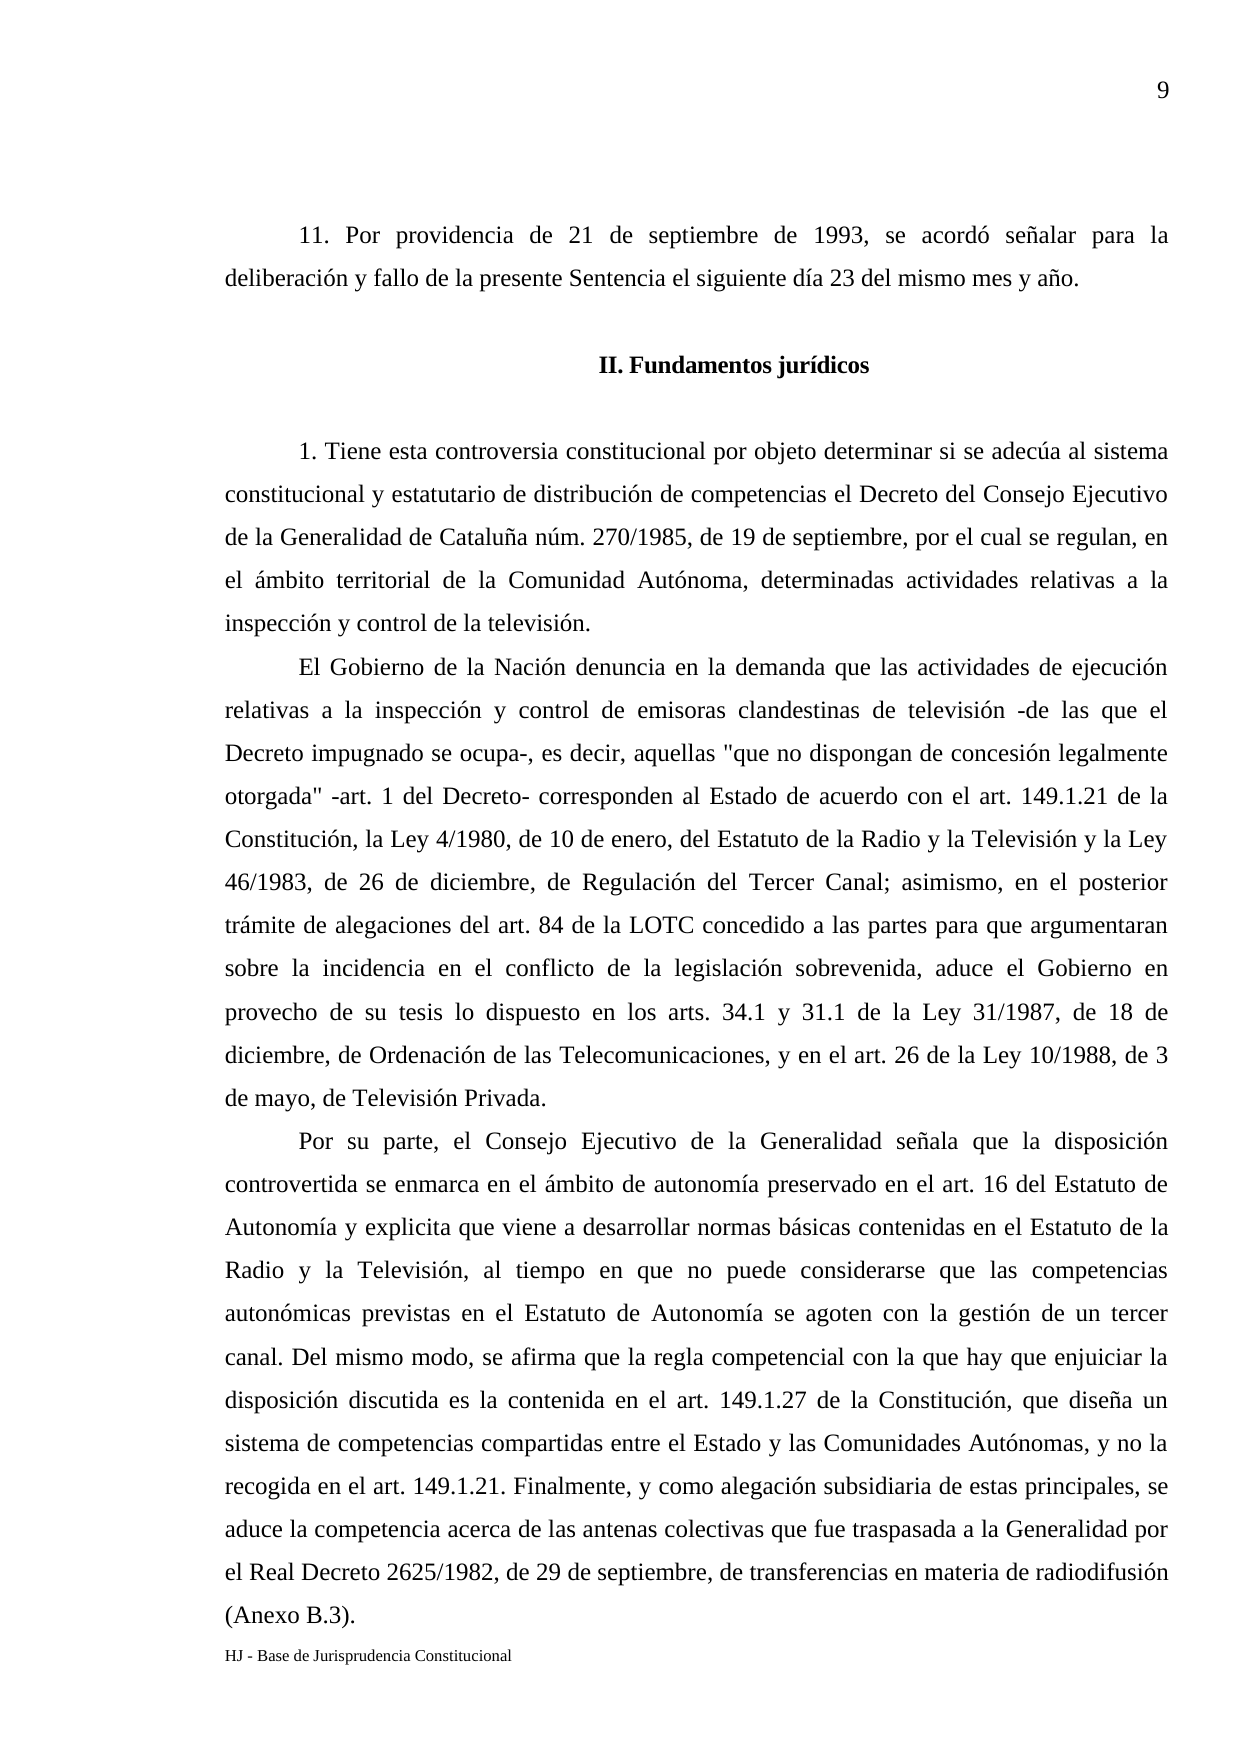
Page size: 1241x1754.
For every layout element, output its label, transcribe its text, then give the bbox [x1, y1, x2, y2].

text El Gobierno de la Nación denuncia en la demanda que las actividades de ejecución relativas a la inspección y control de emisoras clandestinas de televisión -de las que el Decreto impugnado se ocupa-, es decir, aquellas "que no dispongan de concesión legalmente otorgada" -art. 1 del Decreto- corresponden al Estado de acuerdo con el art. 149.1.21 de la Constitución, la Ley 4/1980, de 10 de enero, del Estatuto de la Radio y la Televisión y la Ley 46/1983, de 26 de diciembre, de Regulación del Tercer Canal; asimismo, en el posterior trámite de alegaciones del art. 84 de la LOTC concedido a las partes para que argumentaran sobre la incidencia en el conflicto de la legislación sobrevenida, aduce el Gobierno en provecho de su tesis lo dispuesto en los arts. 34.1 y 31.1 de la Ley 31/1987, de 18 de diciembre, de Ordenación de las Telecomunicaciones, y en el art. 26 de la Ley 10/1988, de 3 de mayo, de Televisión Privada. [224, 652, 1169, 1112]
text 1. Tiene esta controversia constitucional por objeto determinar si se adecúa al sistema constitucional y estatutario de distribución de competencias el Decreto del Consejo Ejecutivo de la Generalidad de Cataluña núm. 270/1985, de 19 de septiembre, por el cual se regulan, en el ámbito territorial de la Comunidad Autónoma, determinadas actividades relativas a la inspección y control de la televisión. [224, 436, 1169, 637]
subtitle II. Fundamentos jurídicos [224, 350, 1169, 378]
text Por su parte, el Consejo Ejecutivo de la Generalidad señala que la disposición controvertida se enmarca en el ámbito de autonomía preservado en el art. 16 del Estatuto de Autonomía y explicita que viene a desarrollar normas básicas contenidas en el Estatuto de la Radio y la Televisión, al tiempo en que no puede considerarse que las competencias autonómicas previstas en el Estatuto de Autonomía se agoten con la gestión de un tercer canal. Del mismo modo, se afirma que la regla competencial con la que hay que enjuiciar la disposición discutida es la contenida en el art. 149.1.27 de la Constitución, que diseña un sistema de competencias compartidas entre el Estado y las Comunidades Autónomas, y no la recogida en el art. 149.1.21. Finalmente, y como alegación subsidiaria de estas principales, se aduce la competencia acerca de las antenas colectivas que fue traspasada a la Generalidad por el Real Decreto 2625/1982, de 29 de septiembre, de transferencias en materia de radiodifusión (Anexo B.3). [224, 1126, 1169, 1629]
text 11. Por providencia de 21 de septiembre de 1993, se acordó señalar para la deliberación y fallo de la presente Sentencia el siguiente día 23 del mismo mes y año. [224, 220, 1169, 292]
